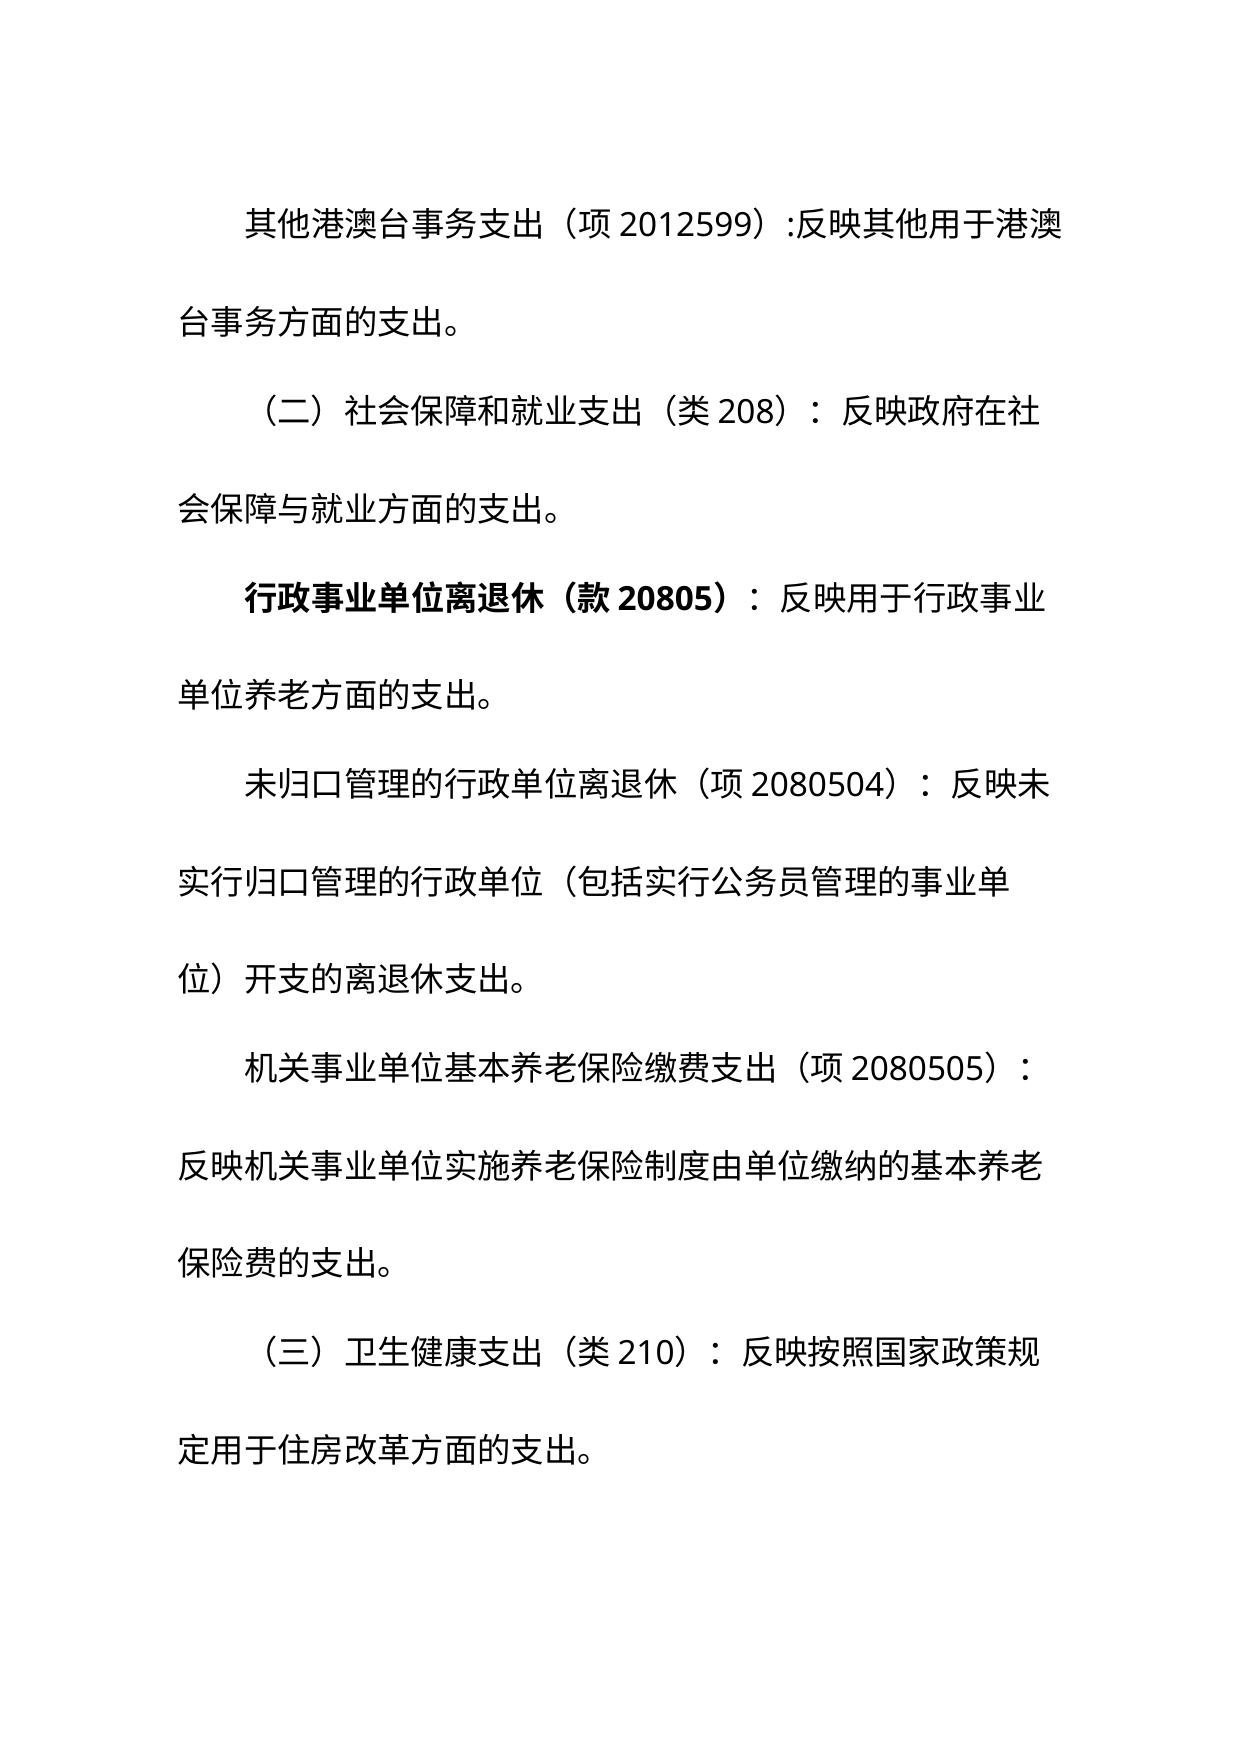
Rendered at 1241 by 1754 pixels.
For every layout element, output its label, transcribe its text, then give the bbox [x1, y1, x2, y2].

text 未归口管理的行政单位离退休（项2080504）：反映未实行归口管理的行政单位（包括实行公务员管理的事业单位）开支的离退休支出。 [177, 750, 1063, 1010]
text （二）社会保障和就业支出（类208）：反映政府在社会保障与就业方面的支出。 [177, 377, 1063, 539]
text 行政事业单位离退休（款20805）：反映用于行政事业单位养老方面的支出。 [177, 563, 1063, 726]
text 机关事业单位基本养老保险缴费支出（项2080505）：反映机关事业单位实施养老保险制度由单位缴纳的基本养老保险费的支出。 [177, 1034, 1063, 1294]
text （三）卫生健康支出（类210）：反映按照国家政策规定用于住房改革方面的支出。 [177, 1318, 1063, 1480]
text 其他港澳台事务支出（项2012599）:反映其他用于港澳台事务方面的支出。 [177, 190, 1063, 352]
